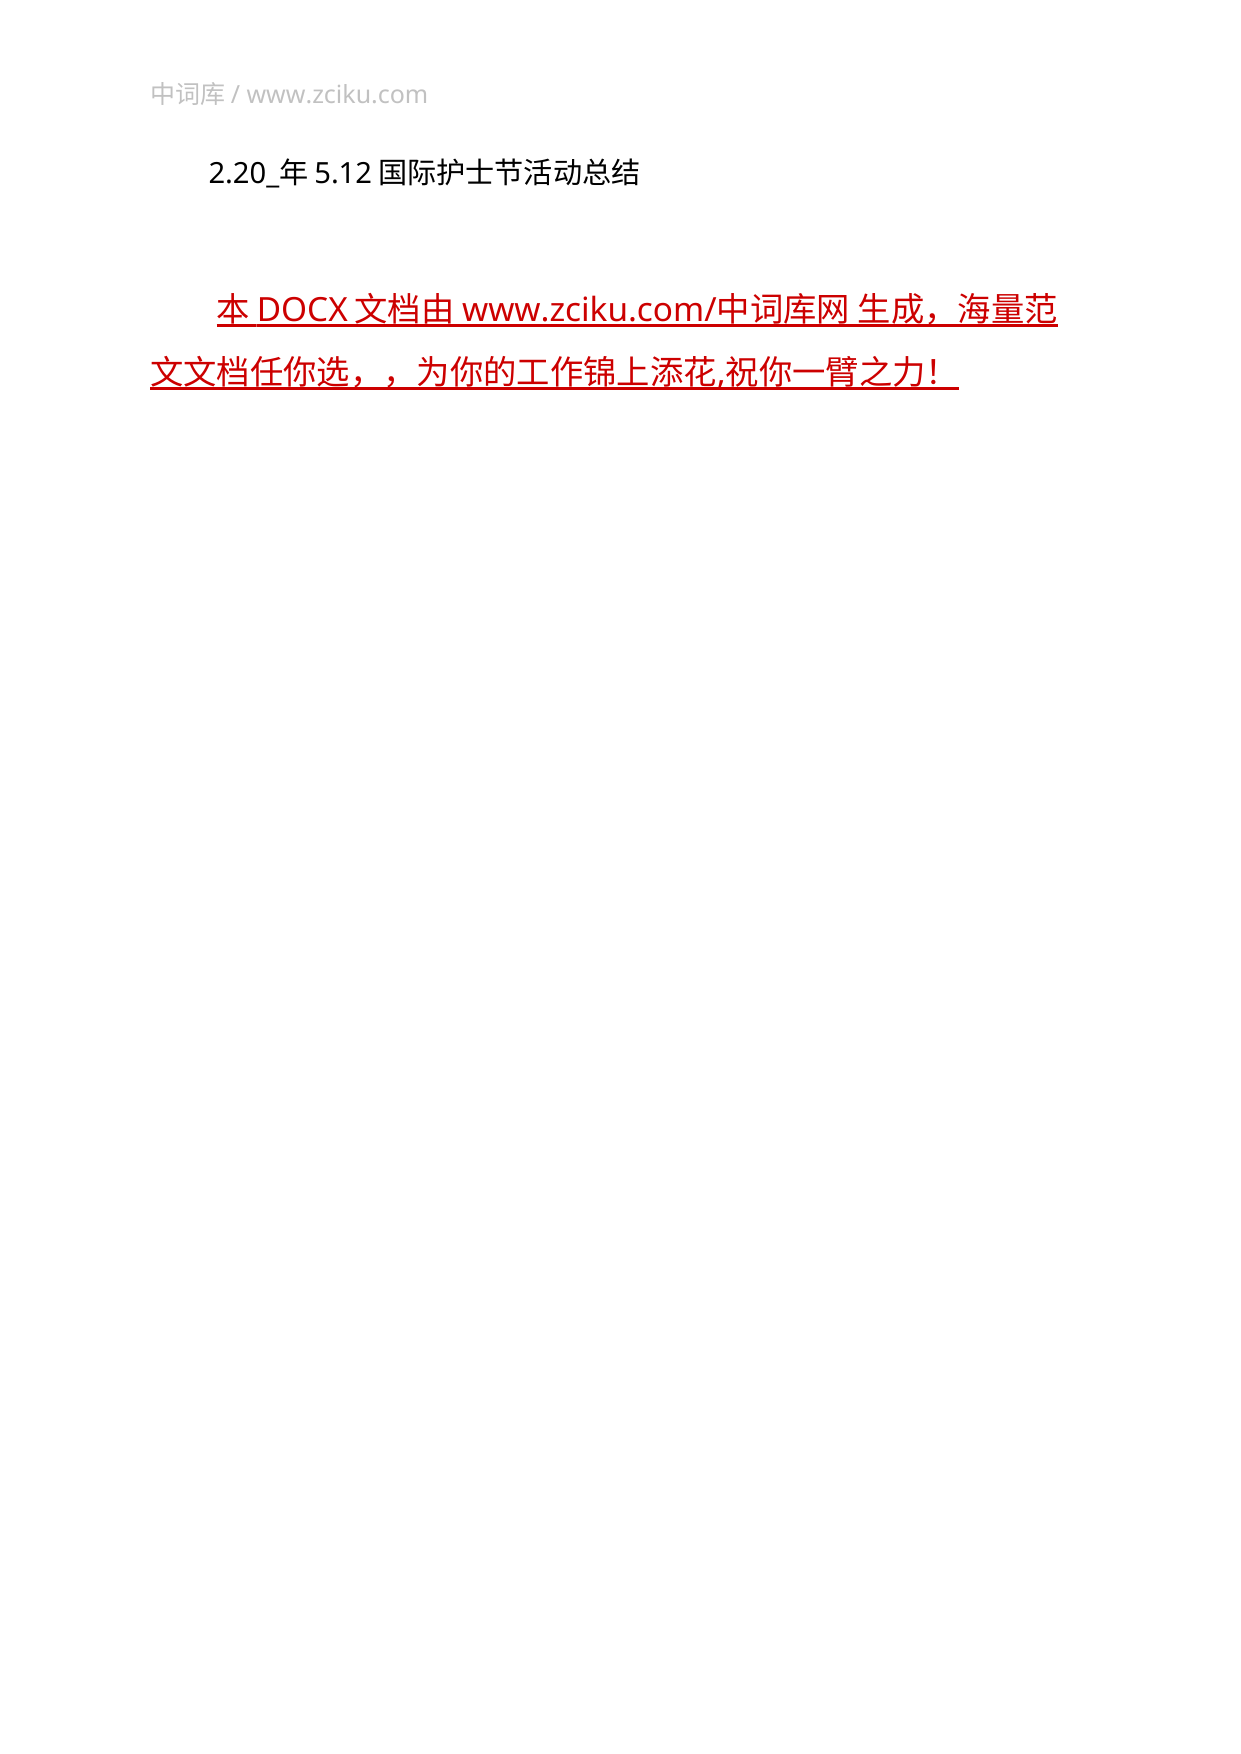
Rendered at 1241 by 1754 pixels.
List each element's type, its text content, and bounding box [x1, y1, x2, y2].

text 本DOCX文档由 www.zciku.com/中词库网 生成，海量范文文档任你选，，为你的工作锦上添花,祝你一臂之力！ [150, 283, 1090, 394]
text 2.20_年5.12国际护士节活动总结 [150, 150, 1090, 192]
